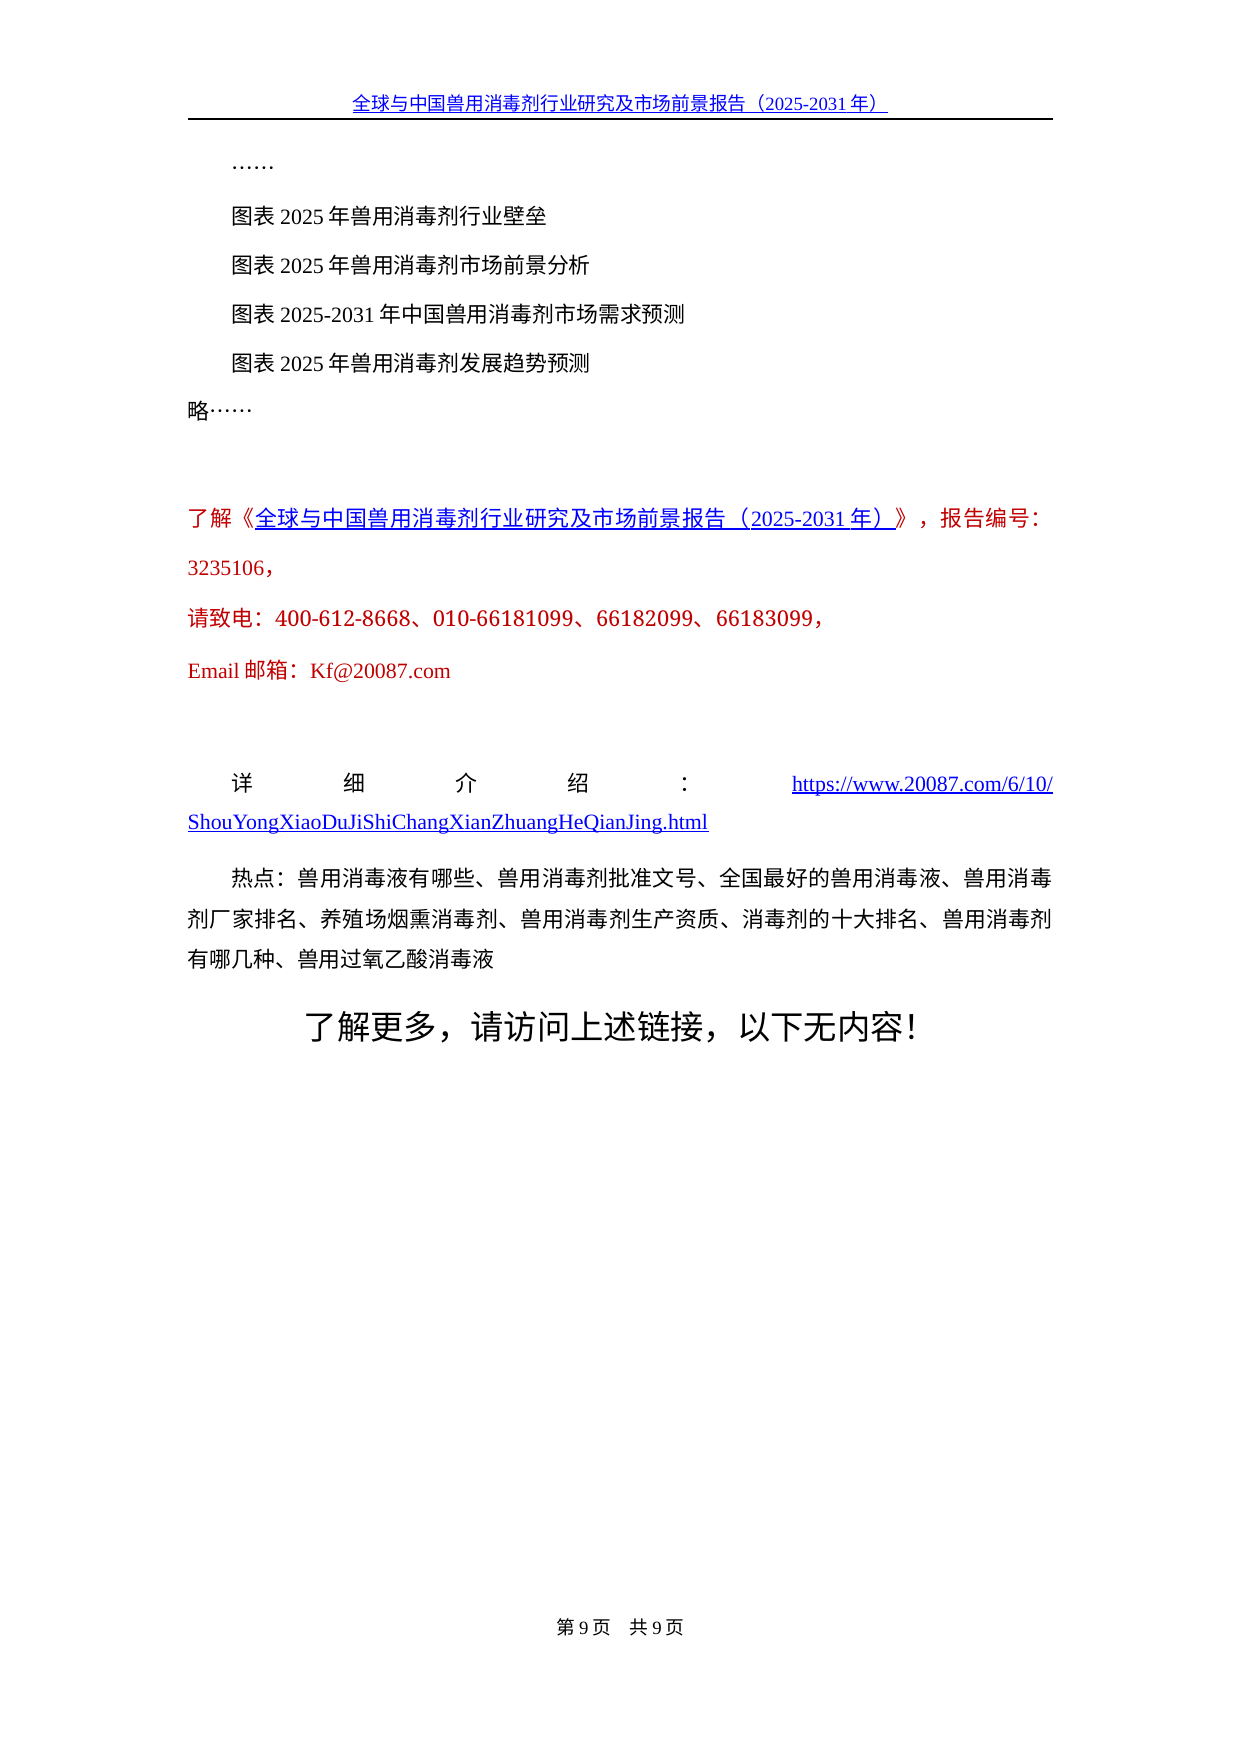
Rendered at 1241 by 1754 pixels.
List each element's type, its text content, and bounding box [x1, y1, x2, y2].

text 详细介绍：https://www.20087.com/6/10/ShouYongXiaoDuJiShiChangXianZhuangHeQianJing.html [187, 765, 1053, 838]
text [187, 150, 1053, 426]
text 了解《全球与中国兽用消毒剂行业研究及市场前景报告（2025-2031年）》，报告编号：3235106， [187, 500, 1053, 582]
text Email邮箱：Kf@20087.com [187, 652, 1053, 685]
title 了解更多，请访问上述链接，以下无内容！ [187, 992, 1053, 1057]
text 热点：兽用消毒液有哪些、兽用消毒剂批准文号、全国最好的兽用消毒液、兽用消毒剂厂家排名、养殖场烟熏消毒剂、兽用消毒剂生产资质、消毒剂的十大排名、兽用消毒剂有哪几种、兽用过氧乙酸消毒液 [187, 861, 1053, 974]
text 请致电：400-612-8668、010-66181099、66182099、66183099， [187, 601, 1053, 633]
